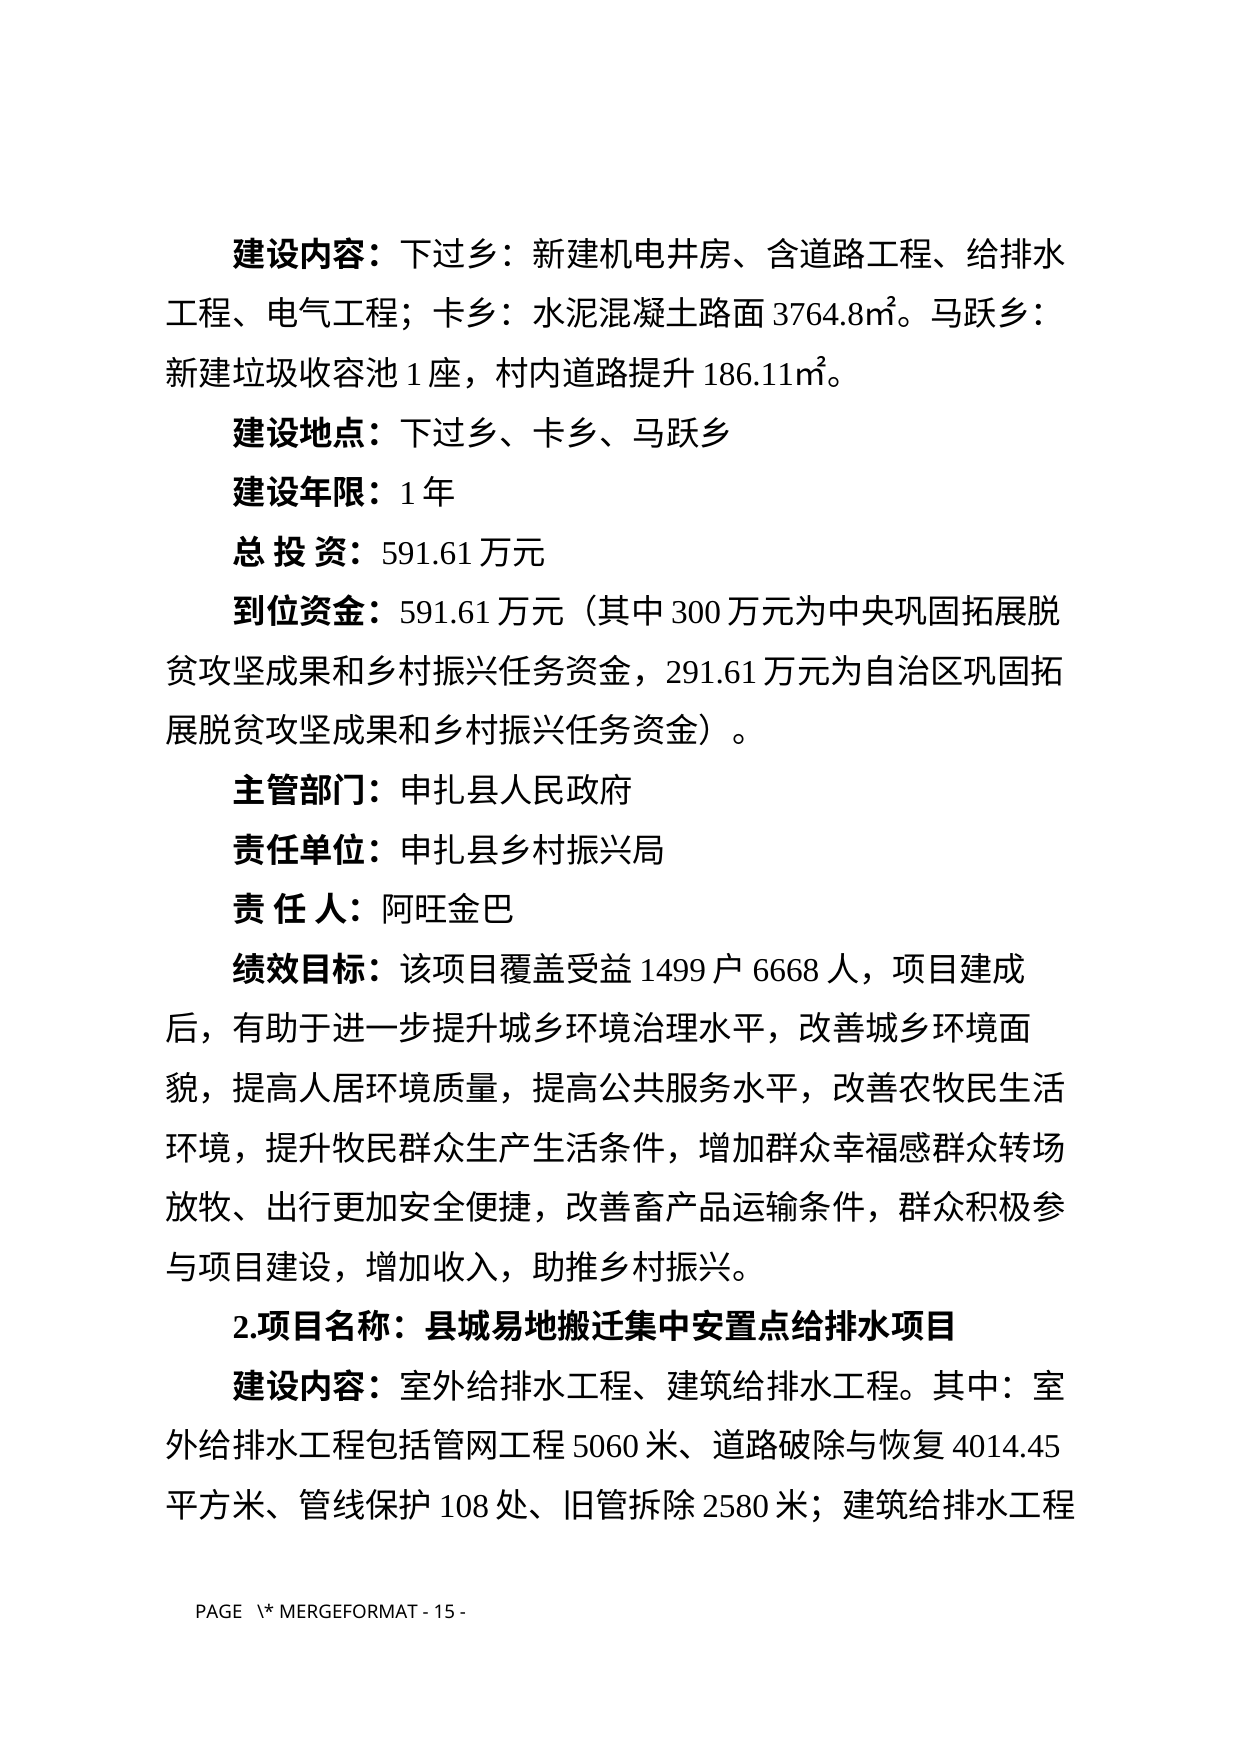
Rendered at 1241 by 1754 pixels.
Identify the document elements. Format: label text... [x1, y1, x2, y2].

text 到位资金：591.61万元（其中300万元为中央巩固拓展脱贫攻坚成果和乡村振兴任务资金，291.61万元为自治区巩固拓展脱贫攻坚成果和乡村振兴任务资金）。 [165, 576, 1087, 755]
text 主管部门：申扎县人民政府 [165, 755, 1087, 814]
text 绩效目标：该项目覆盖受益1499户6668人，项目建成后，有助于进一步提升城乡环境治理水平，改善城乡环境面貌，提高人居环境质量，提高公共服务水平，改善农牧民生活环境，提升牧民群众生产生活条件，增加群众幸福感群众转场放牧、出行更加安全便捷，改善畜产品运输条件，群众积极参与项目建设，增加收入，助推乡村振兴。 [165, 933, 1087, 1291]
text 2.项目名称：县城易地搬迁集中安置点给排水项目 [165, 1291, 1087, 1351]
text 责 任 人：阿旺金巴 [165, 874, 1087, 933]
text 建设地点：下过乡、卡乡、马跃乡 [165, 397, 1087, 457]
text 总 投 资：591.61万元 [165, 516, 1087, 576]
text 建设年限：1年 [165, 457, 1087, 516]
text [165, 1351, 1087, 1529]
text 建设内容：下过乡：新建机电井房、含道路工程、给排水工程、电气工程；卡乡：水泥混凝土路面3764.8㎡。马跃乡：新建垃圾收容池1座，村内道路提升186.11㎡。 [165, 218, 1087, 397]
text 责任单位：申扎县乡村振兴局 [165, 814, 1087, 874]
